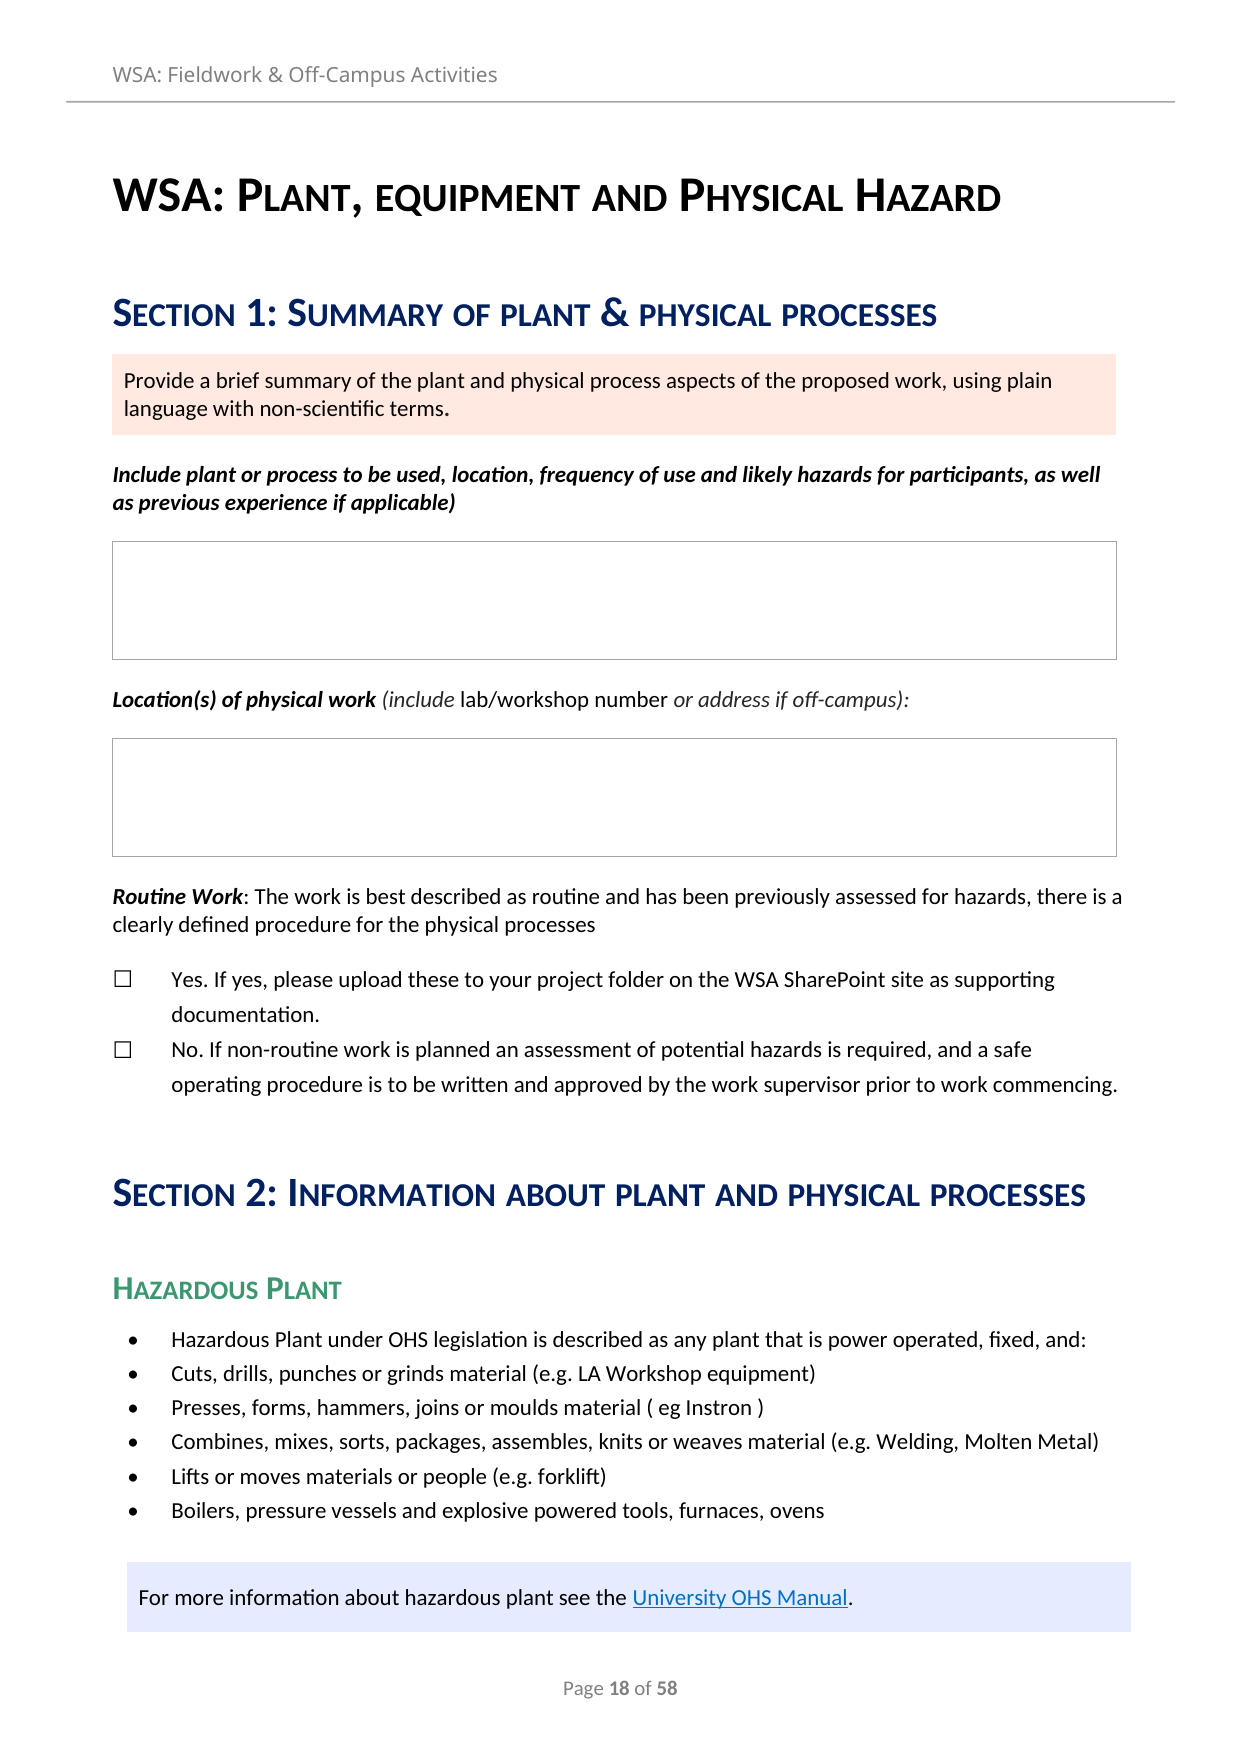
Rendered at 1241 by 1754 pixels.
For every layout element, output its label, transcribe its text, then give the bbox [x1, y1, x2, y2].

subtitle Section 2: Information about plant and physical processes [112, 1166, 1128, 1217]
table_header Provide a brief summary of the plant and physical process aspects of the proposed work, using plain language with non-scientific terms. [112, 354, 1116, 435]
table_header [113, 542, 1116, 659]
table_header [113, 739, 1116, 856]
subtitle Section 1: Summary of plant & physical processes [112, 286, 1128, 337]
text Presses, forms, hammers, joins or moulds material ( eg Instron ) [127, 1393, 1128, 1421]
text Cuts, drills, punches or grinds material (e.g. LA Workshop equipment) [127, 1359, 1128, 1387]
text Include plant or process to be used, location, frequency of use and likely hazards for participants, as well as previous experience if applicable) [112, 460, 1128, 516]
text No. If non-routine work is planned an assessment of potential hazards is required, and a safe operating procedure is to be written and approved by the work supervisor prior to work commencing. [112, 1034, 1128, 1098]
text Location(s) of physical work (include lab/workshop number or address if off-campus): [112, 685, 1128, 713]
text Combines, mixes, sorts, packages, assembles, knits or weaves material (e.g. Welding, Molten Metal) [127, 1427, 1128, 1456]
text Hazardous Plant under OHS legislation is described as any plant that is power operated, fixed, and: [127, 1325, 1128, 1353]
subtitle Hazardous Plant [112, 1267, 1128, 1308]
text Lifts or moves materials or people (e.g. forklift) [127, 1462, 1128, 1490]
subtitle WSA: Plant, equipment and Physical Hazard [112, 163, 1128, 224]
text Routine Work: The work is best described as routine and has been previously assessed for hazards, there is a clearly defined procedure for the physical processes [112, 882, 1128, 938]
text Boilers, pressure vessels and explosive powered tools, furnaces, ovens [127, 1496, 1128, 1524]
table_header For more information about hazardous plant see the University OHS Manual. [127, 1562, 1131, 1632]
text Yes. If yes, please upload these to your project folder on the WSA SharePoint site as supporting documentation. [112, 963, 1128, 1028]
